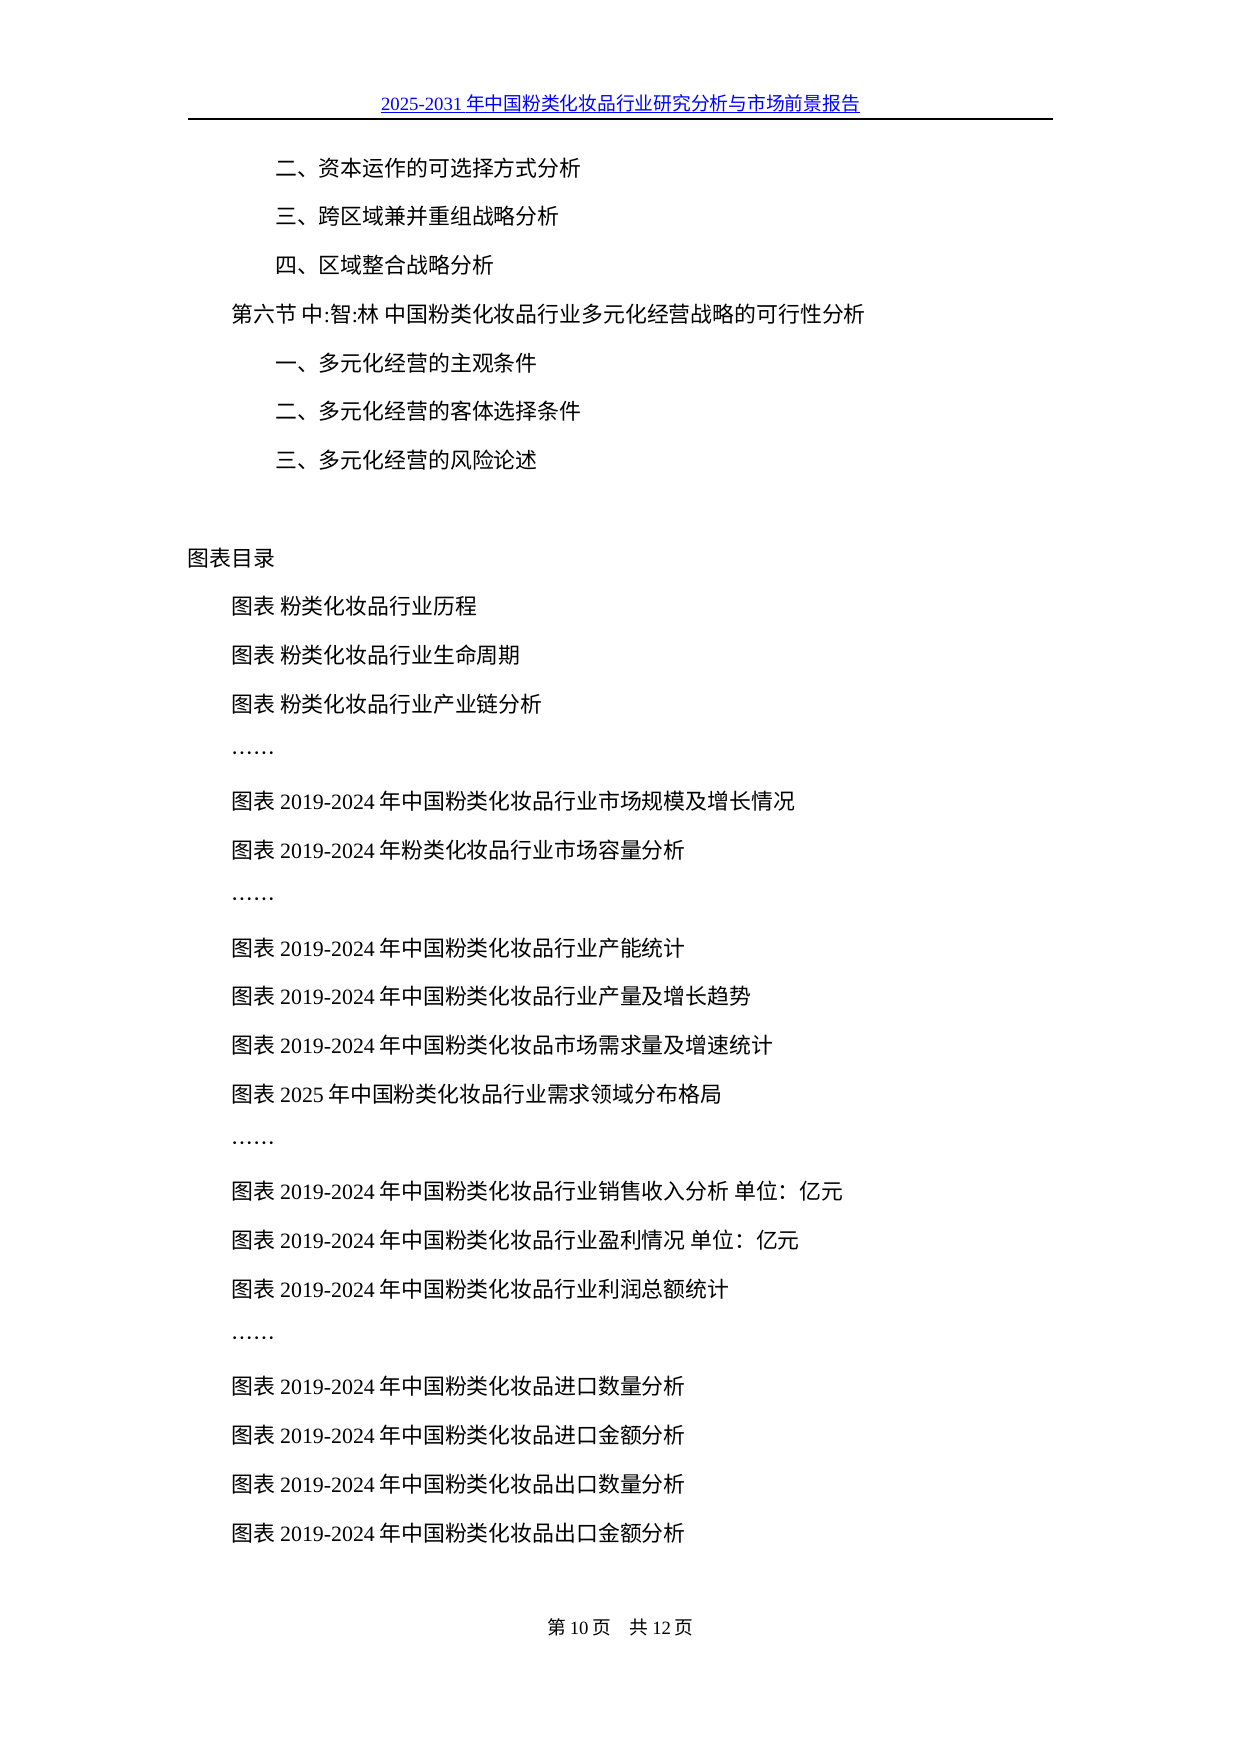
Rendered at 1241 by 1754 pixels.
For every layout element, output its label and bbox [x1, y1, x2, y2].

text [187, 150, 1053, 1548]
